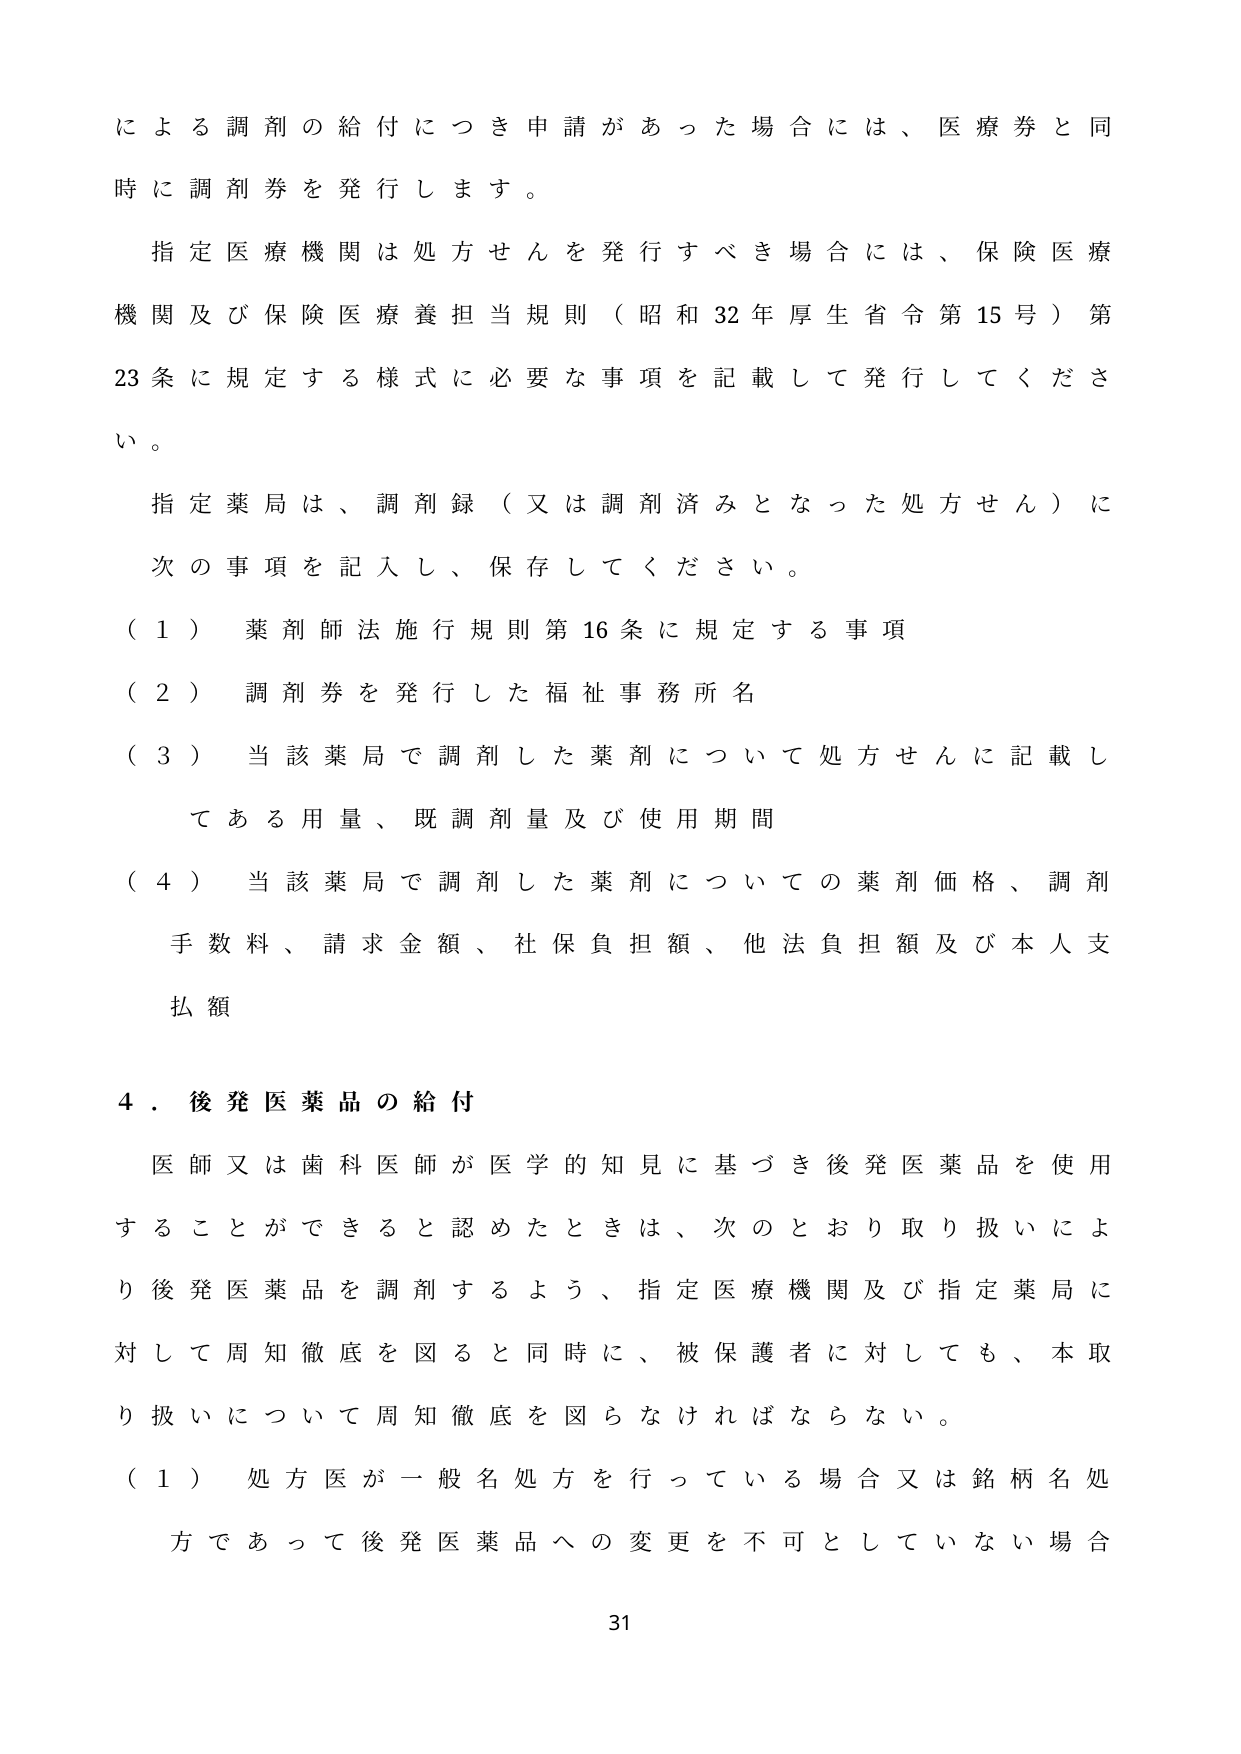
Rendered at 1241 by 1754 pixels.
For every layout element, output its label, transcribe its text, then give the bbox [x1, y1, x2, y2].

text （１） 薬剤師法施行規則第16条に規定する事項 [114, 597, 1126, 660]
text ４．後発医薬品の給付 [114, 1069, 1126, 1132]
text 医師又は歯科医師が医学的知見に基づき後発医薬品を使用することができると認めたときは、次のとおり取り扱いにより後発医薬品を調剤するよう、指定医療機関及び指定薬局に対して周知徹底を図ると同時に、被保護者に対しても、本取り扱いについて周知徹底を図らなければならない。 [114, 1132, 1126, 1446]
text （３） 当該薬局で調剤した薬剤について処方せんに記載してある用量、既調剤量及び使用期間 [114, 723, 1126, 848]
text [114, 93, 1126, 219]
text （２） 調剤券を発行した福祉事務所名 [114, 660, 1126, 723]
text 指定医療機関は処方せんを発行すべき場合には、保険医療機関及び保険医療養担当規則（昭和32年厚生省令第15号）第23条に規定する様式に必要な事項を記載して発行してください。 [114, 219, 1126, 471]
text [114, 1446, 1126, 1572]
text 指定薬局は、調剤録（又は調剤済みとなった処方せん）に次の事項を記入し、保存してください。 [114, 471, 1126, 597]
text （４） 当該薬局で調剤した薬剤についての薬剤価格、調剤手数料、請求金額、社保負担額、他法負担額及び本人支払額 [114, 848, 1126, 1037]
